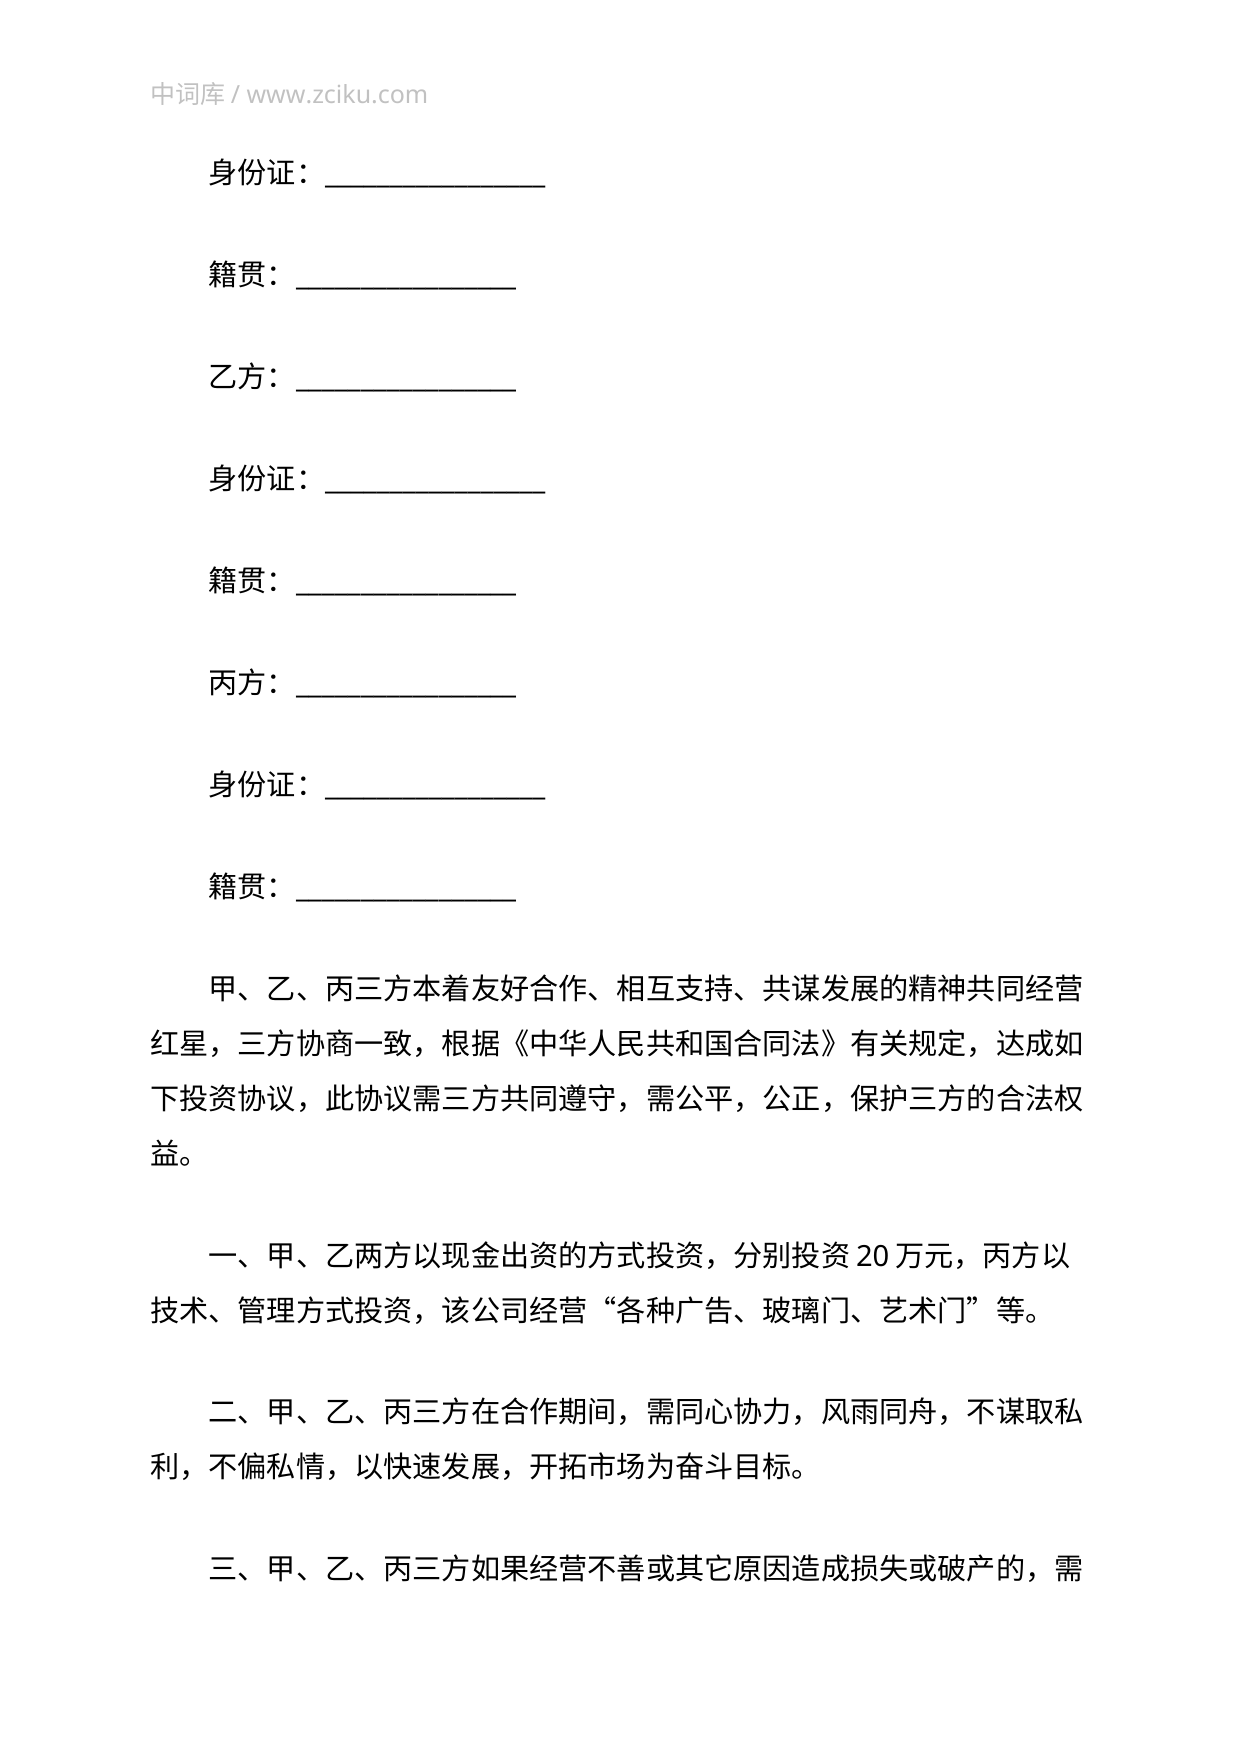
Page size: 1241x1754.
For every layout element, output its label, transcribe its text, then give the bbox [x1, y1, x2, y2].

text 甲、乙、丙三方本着友好合作、相互支持、共谋发展的精神共同经营红星，三方协商一致，根据《中华人民共和国合同法》有关规定，达成如下投资协议，此协议需三方共同遵守，需公平，公正，保护三方的合法权益。 [150, 966, 1090, 1173]
text 籍贯：_________________ [150, 252, 1090, 294]
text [150, 1546, 1090, 1588]
text 二、甲、乙、丙三方在合作期间，需同心协力，风雨同舟，不谋取私利，不偏私情，以快速发展，开拓市场为奋斗目标。 [150, 1389, 1090, 1486]
text 籍贯：_________________ [150, 558, 1090, 600]
text 身份证：_________________ [150, 762, 1090, 804]
text 乙方：_________________ [150, 354, 1090, 396]
text 一、甲、乙两方以现金出资的方式投资，分别投资20万元，丙方以技术、管理方式投资，该公司经营“各种广告、玻璃门、艺术门”等。 [150, 1232, 1090, 1329]
text 籍贯：_________________ [150, 864, 1090, 906]
text 丙方：_________________ [150, 660, 1090, 702]
text 身份证：_________________ [150, 456, 1090, 498]
text 身份证：_________________ [150, 150, 1090, 192]
